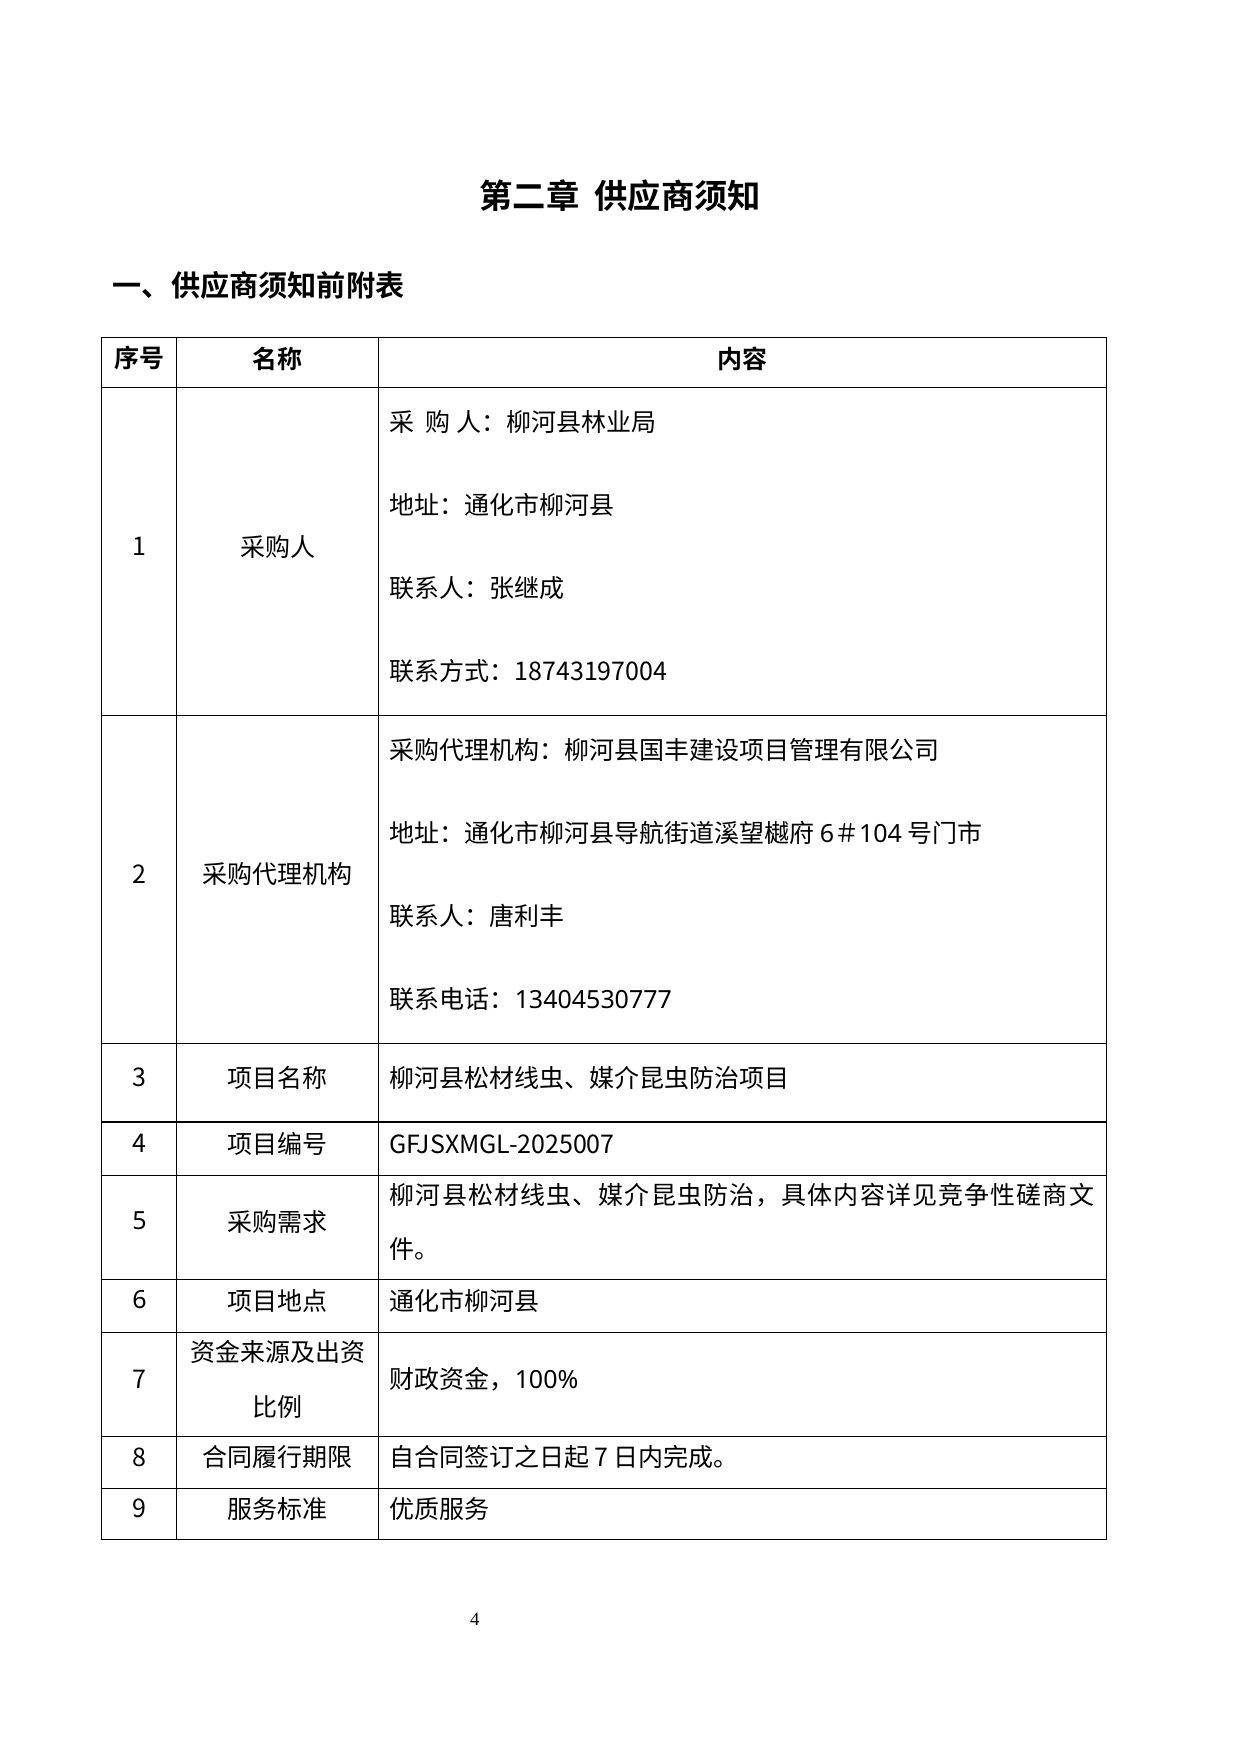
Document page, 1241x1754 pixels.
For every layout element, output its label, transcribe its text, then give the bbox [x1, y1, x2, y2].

subtitle 第二章 供应商须知 [112, 162, 1128, 227]
table_cell [102, 1123, 176, 1174]
table_cell 采购人 [177, 388, 378, 715]
table_cell 项目编号 [177, 1123, 378, 1174]
table_cell 服务标准 [177, 1489, 378, 1539]
table_cell [102, 1333, 176, 1436]
table_cell [102, 1489, 176, 1539]
table_cell 项目地点 [177, 1280, 378, 1332]
table_cell 通化市柳河县 [379, 1280, 1106, 1332]
table_cell 优质服务 [379, 1489, 1106, 1539]
table_cell 资金来源及出资比例 [177, 1333, 378, 1436]
table_cell 采购需求 [177, 1176, 378, 1279]
table_cell [102, 1176, 176, 1279]
table_cell GFJSXMGL-2025007 [379, 1123, 1106, 1174]
table_cell 项目名称 [177, 1044, 378, 1121]
table_cell 采 购 人：柳河县林业局 地址：通化市柳河县 联系人：张继成 联系方式：18743197004 [379, 388, 1106, 715]
table_cell [102, 1437, 176, 1487]
table_cell 自合同签订之日起7日内完成。 [379, 1437, 1106, 1487]
table_cell 采购代理机构 [177, 716, 378, 1043]
text 一、供应商须知前附表 [112, 251, 1128, 316]
table_cell 柳河县松材线虫、媒介昆虫防治，具体内容详见竞争性磋商文件。 [379, 1176, 1106, 1279]
table_cell 柳河县松材线虫、媒介昆虫防治项目 [379, 1044, 1106, 1121]
table_cell [102, 1044, 176, 1121]
table_header 名称 [177, 338, 378, 387]
table_cell 采购代理机构：柳河县国丰建设项目管理有限公司 地址：通化市柳河县导航街道溪望樾府6＃104号门市 联系人：唐利丰 联系电话：13404530777 [379, 716, 1106, 1043]
table_cell [102, 716, 176, 1043]
table_cell [102, 388, 176, 715]
table_cell 财政资金，100% [379, 1333, 1106, 1436]
table_cell 合同履行期限 [177, 1437, 378, 1487]
table_cell [102, 1280, 176, 1332]
table_header 内容 [379, 338, 1106, 387]
table_header 序号 [102, 338, 176, 387]
